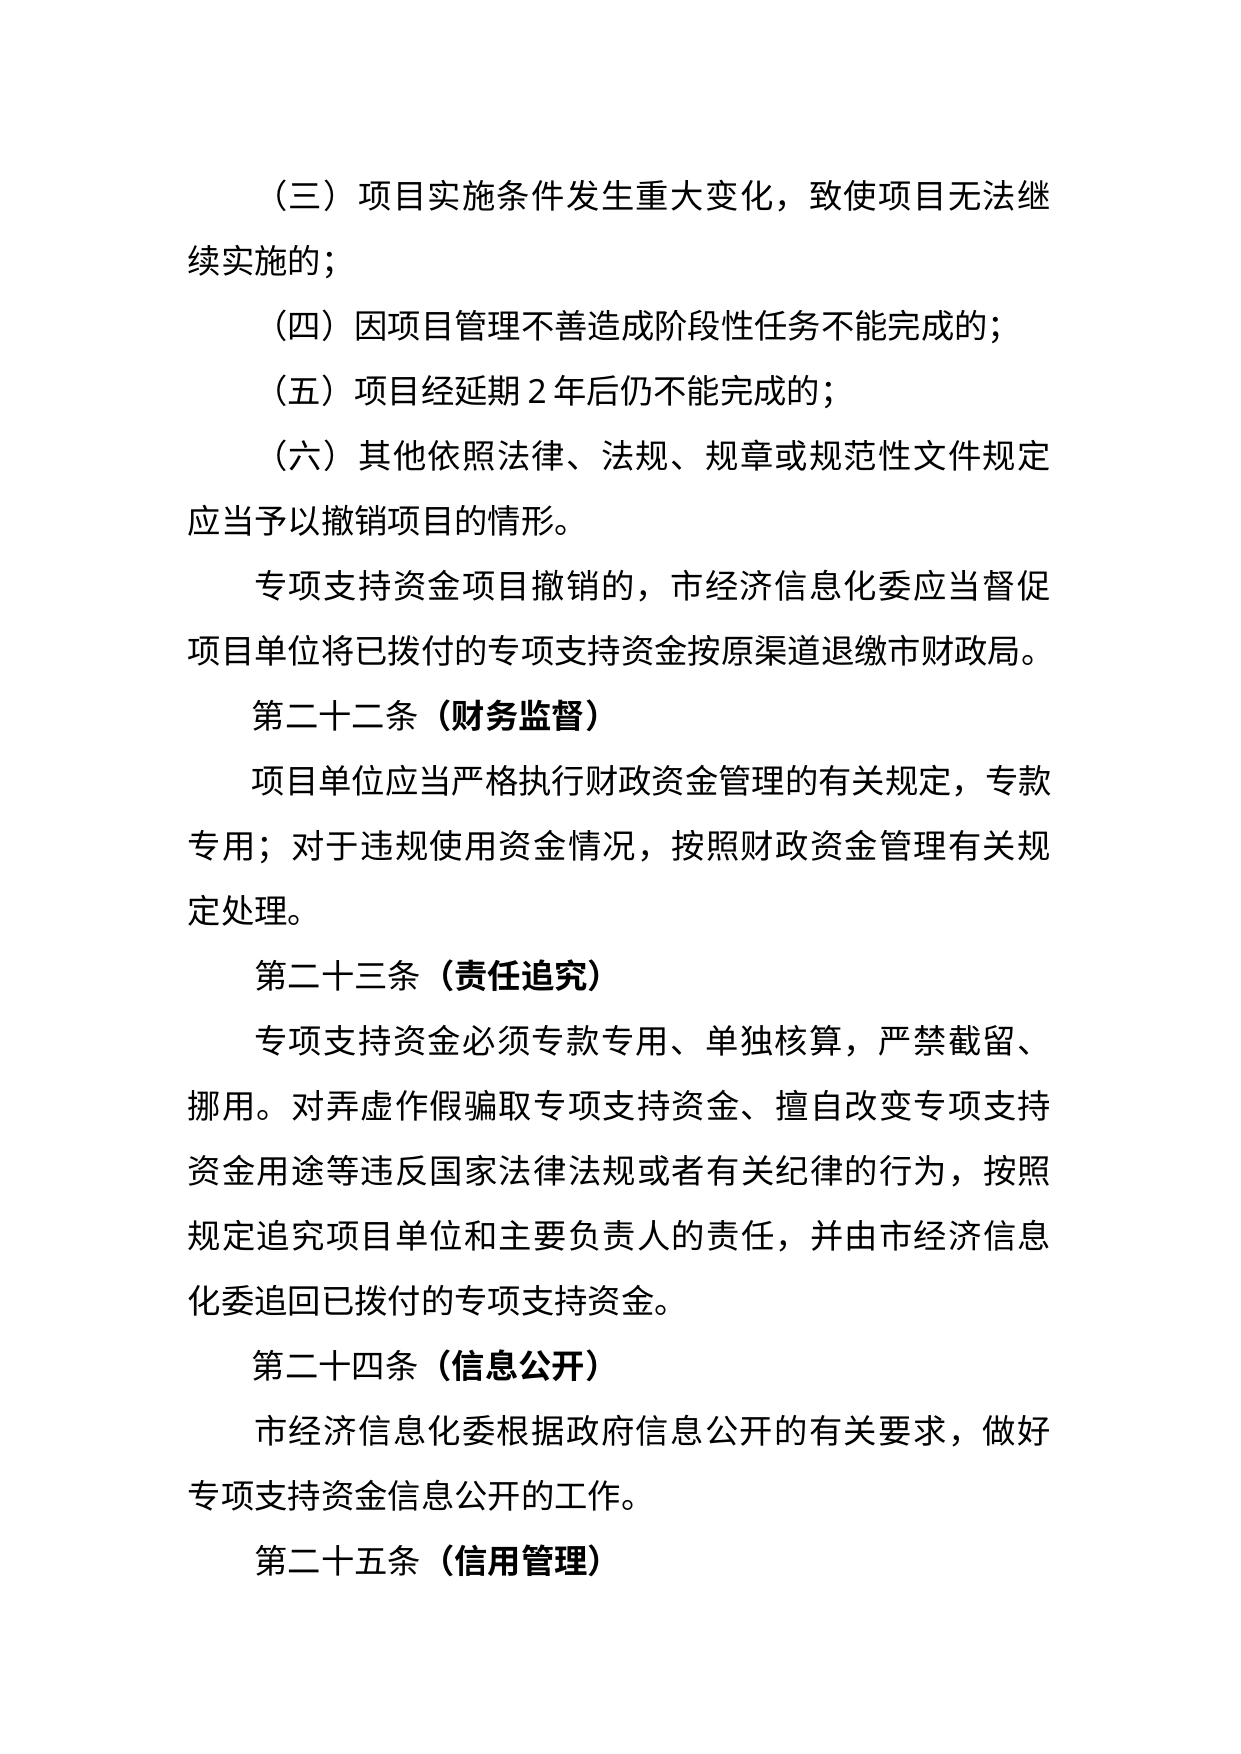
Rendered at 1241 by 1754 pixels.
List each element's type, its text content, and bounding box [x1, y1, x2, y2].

text 专项支持资金项目撤销的，市经济信息化委应当督促项目单位将已拨付的专项支持资金按原渠道退缴市财政局。 [187, 552, 1053, 682]
text 第二十五条（信用管理） [187, 1527, 1053, 1592]
text 第二十四条（信息公开） [187, 1332, 1053, 1397]
text （三）项目实施条件发生重大变化，致使项目无法继续实施的； [187, 162, 1053, 292]
text 第二十三条（责任追究） [187, 942, 1053, 1007]
text 专项支持资金必须专款专用、单独核算，严禁截留、挪用。对弄虚作假骗取专项支持资金、擅自改变专项支持资金用途等违反国家法律法规或者有关纪律的行为，按照规定追究项目单位和主要负责人的责任，并由市经济信息化委追回已拨付的专项支持资金。 [187, 1007, 1053, 1332]
text 项目单位应当严格执行财政资金管理的有关规定，专款专用；对于违规使用资金情况，按照财政资金管理有关规定处理。 [187, 747, 1053, 942]
text 市经济信息化委根据政府信息公开的有关要求，做好专项支持资金信息公开的工作。 [187, 1397, 1053, 1527]
text （四）因项目管理不善造成阶段性任务不能完成的； [187, 292, 1053, 357]
text （六）其他依照法律、法规、规章或规范性文件规定应当予以撤销项目的情形。 [187, 422, 1053, 552]
text 第二十二条（财务监督） [187, 682, 1053, 747]
text （五）项目经延期2年后仍不能完成的； [187, 357, 1053, 422]
